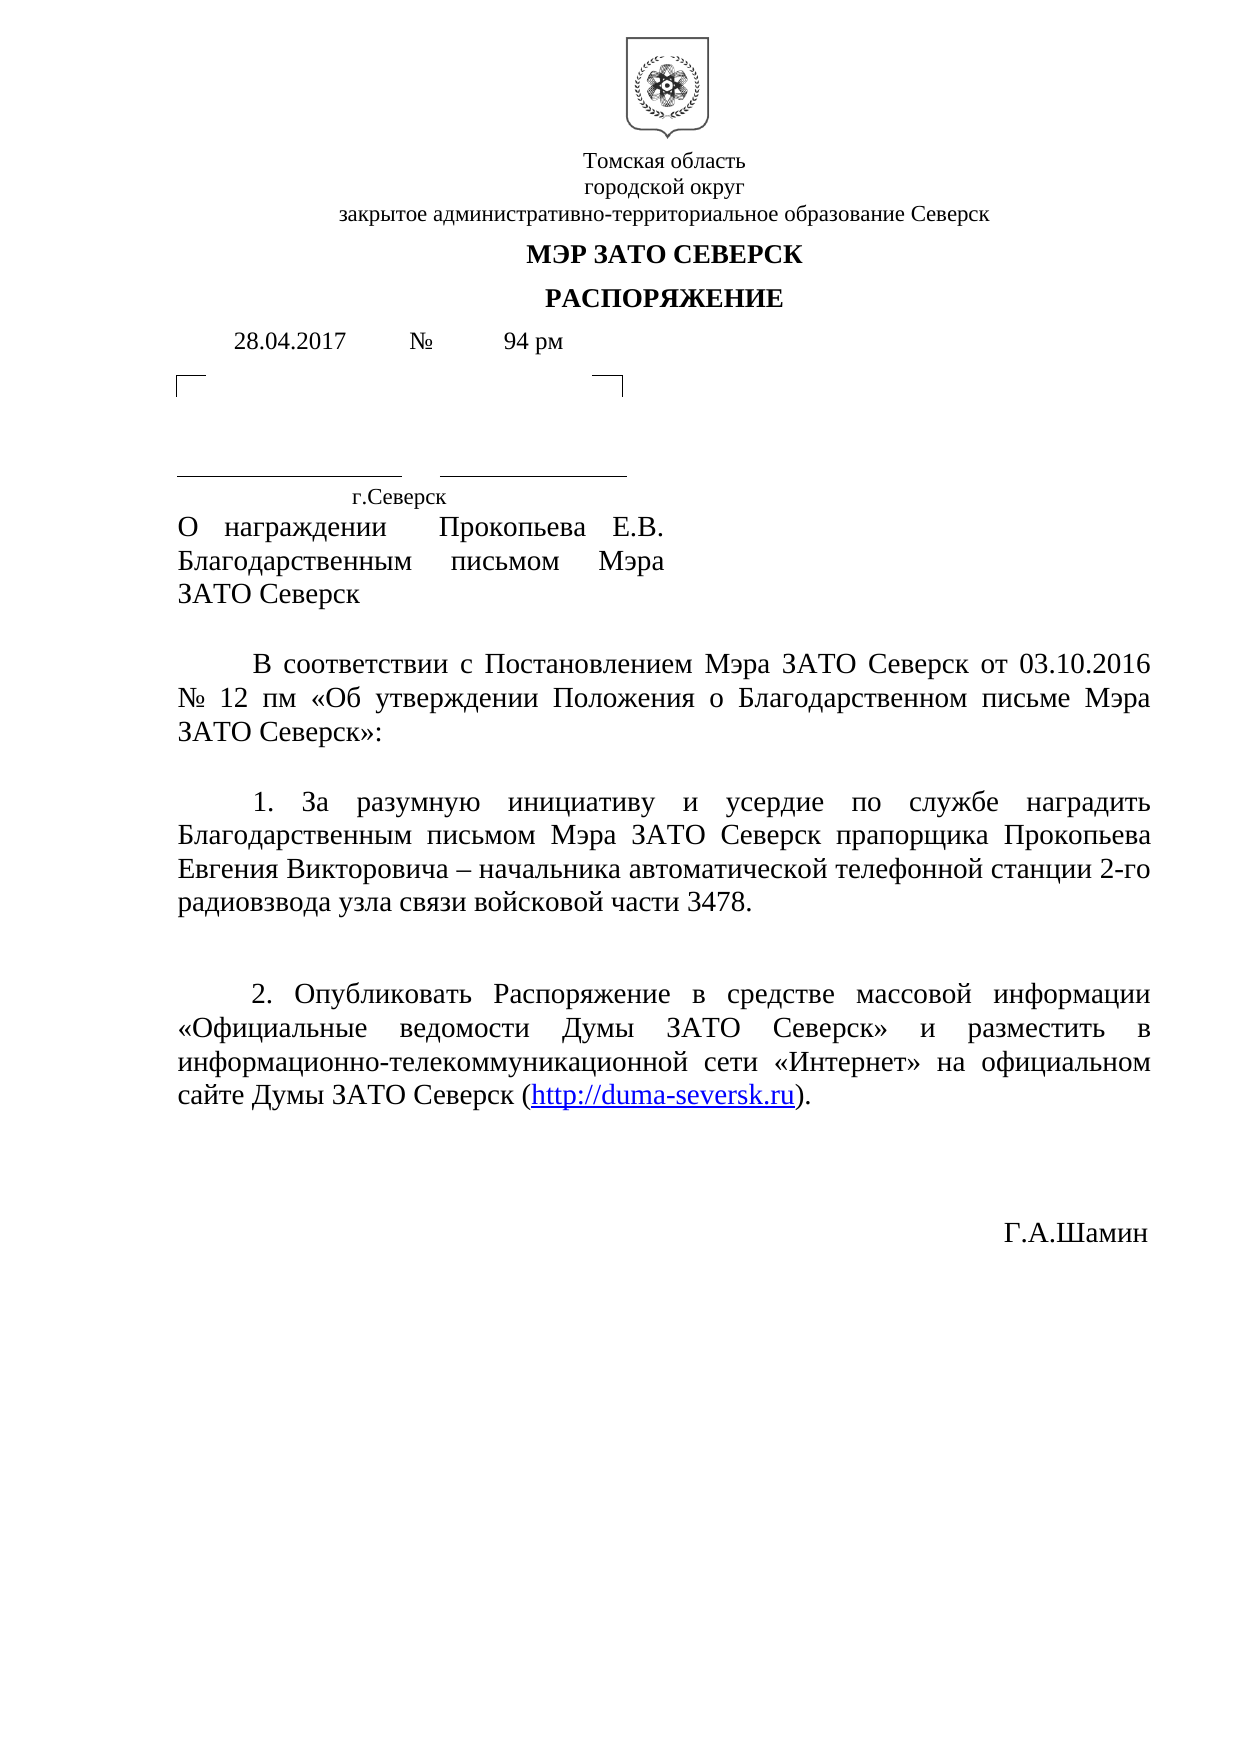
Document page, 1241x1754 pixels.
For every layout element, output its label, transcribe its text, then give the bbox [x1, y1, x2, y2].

table_header № [402, 313, 440, 476]
table_header 28.04.2017 [177, 313, 402, 476]
text 1. За разумную инициативу и усердие по службе наградить Благодарственным письмом Мэра ЗАТО Северск прапорщика Прокопьева Евгения Викторовича – начальника автоматической телефонной станции 2-го радиовзвода узла связи войсковой части 3478. [177, 784, 1152, 918]
text В соответствии с Постановлением Мэра ЗАТО Северск от 03.10.2016 № 12 пм «Об утверждении Положения о Благодарственном письме Мэра ЗАТО Северск»: [177, 647, 1152, 747]
text Г.А.Шамин [177, 1215, 1152, 1249]
table_header 94 рм [440, 313, 627, 476]
picture [625, 35, 712, 142]
text г.Северск [183, 483, 587, 509]
text О награждении Прокопьева Е.В. Благодарственным письмом Мэра ЗАТО Северск [177, 509, 664, 610]
text 2. Опубликовать Распоряжение в средстве массовой информации «Официальные ведомости Думы ЗАТО Северск» и разместить в информационно-телекоммуникационной сети «Интернет» на официальном сайте Думы ЗАТО Северск (http://duma-seversk.ru). [177, 977, 1152, 1111]
